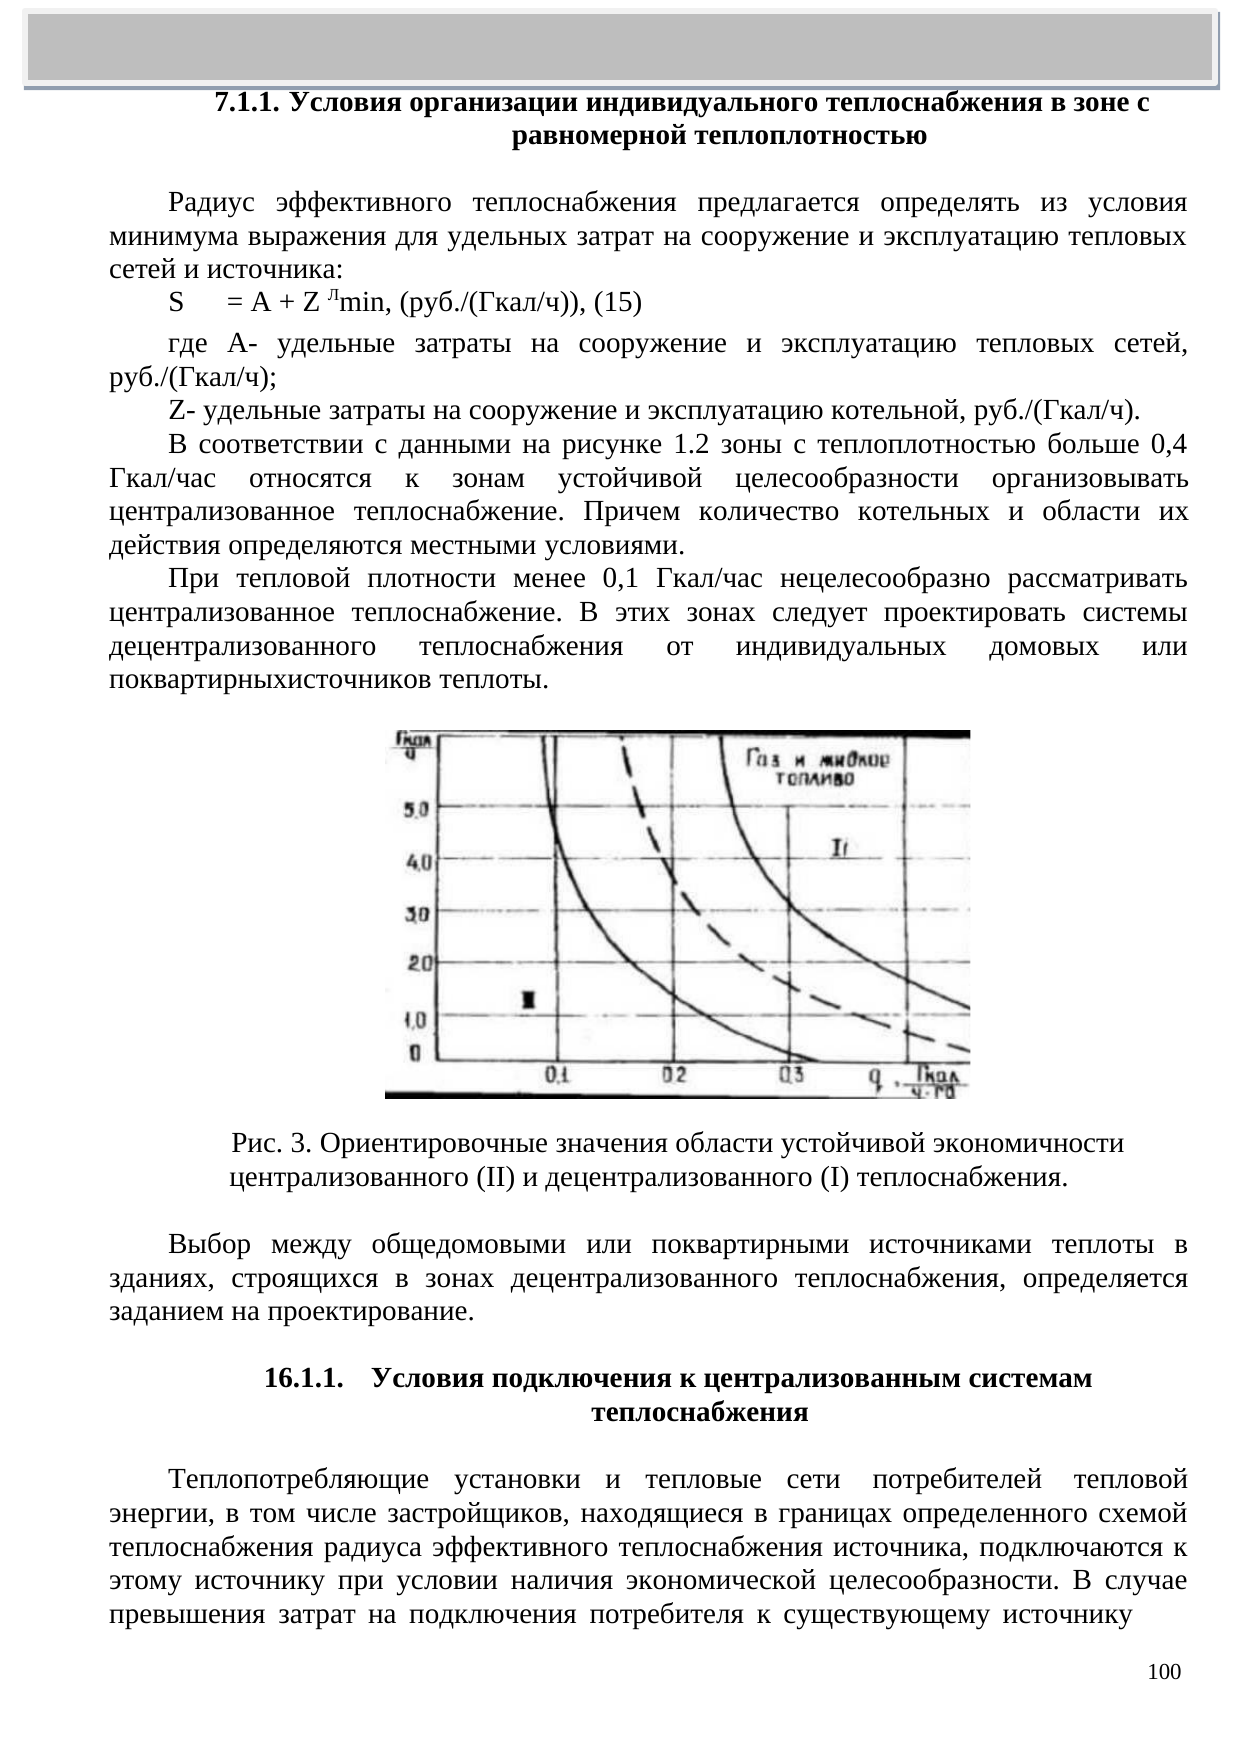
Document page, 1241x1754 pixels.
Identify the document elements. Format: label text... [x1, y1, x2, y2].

subtitle 16.1.1. Условия подключения к централизованным системам [263, 1361, 1236, 1394]
text При тепловой плотности менее 0,1 Гкал/час нецелесообразно рассматривать централизованное теплоснабжение. В этих зонах следует проектировать системы децентрализованного теплоснабжения от индивидуальных домовых или поквартирныхисточников теплоты. [109, 561, 1188, 695]
text В соответствии с данными на рисунке 1.2 зоны с теплоплотностью больше 0,4 Гкал/час относятся к зонам устойчивой целесообразности организовывать централизованное теплоснабжение. Причем количество котельных и области их действия определяются местными условиями. [109, 426, 1189, 561]
text Радиус эффективного теплоснабжения предлагается определять из условия минимума выражения для удельных затрат на сооружение и эксплуатацию тепловых сетей и источника: [109, 184, 1187, 285]
text теплоснабжения [591, 1394, 1236, 1428]
text равномерной теплоплотностью [512, 117, 1236, 151]
text где A- удельные затраты на сооружение и эксплуатацию тепловых сетей, руб./(Гкал/ч); [109, 326, 1188, 393]
picture [385, 730, 971, 1099]
text S = A + Z Лmin, (руб./(Гкал/ч)), (15) [168, 285, 1236, 318]
text Выбор между общедомовыми или поквартирными источниками теплоты в зданиях, строящихся в зонах децентрализованного теплоснабжения, определяется заданием на проектирование. [109, 1226, 1188, 1327]
text Z- удельные затраты на сооружение и эксплуатацию котельной, руб./(Гкал/ч). [168, 393, 1236, 426]
subtitle 7.1.1. Условия организации индивидуального теплоснабжения в зоне с [214, 85, 1236, 117]
text Теплопотребляющие установки и тепловые сети потребителей тепловой энергии, в том числе застройщиков, находящиеся в границах определенного схемой теплоснабжения радиуса эффективного теплоснабжения источника, подключаются к этому источнику при условии наличия экономической целесообразности. В случае превышения затрат на подключения потребителя к существующему источнику [109, 1462, 1188, 1629]
